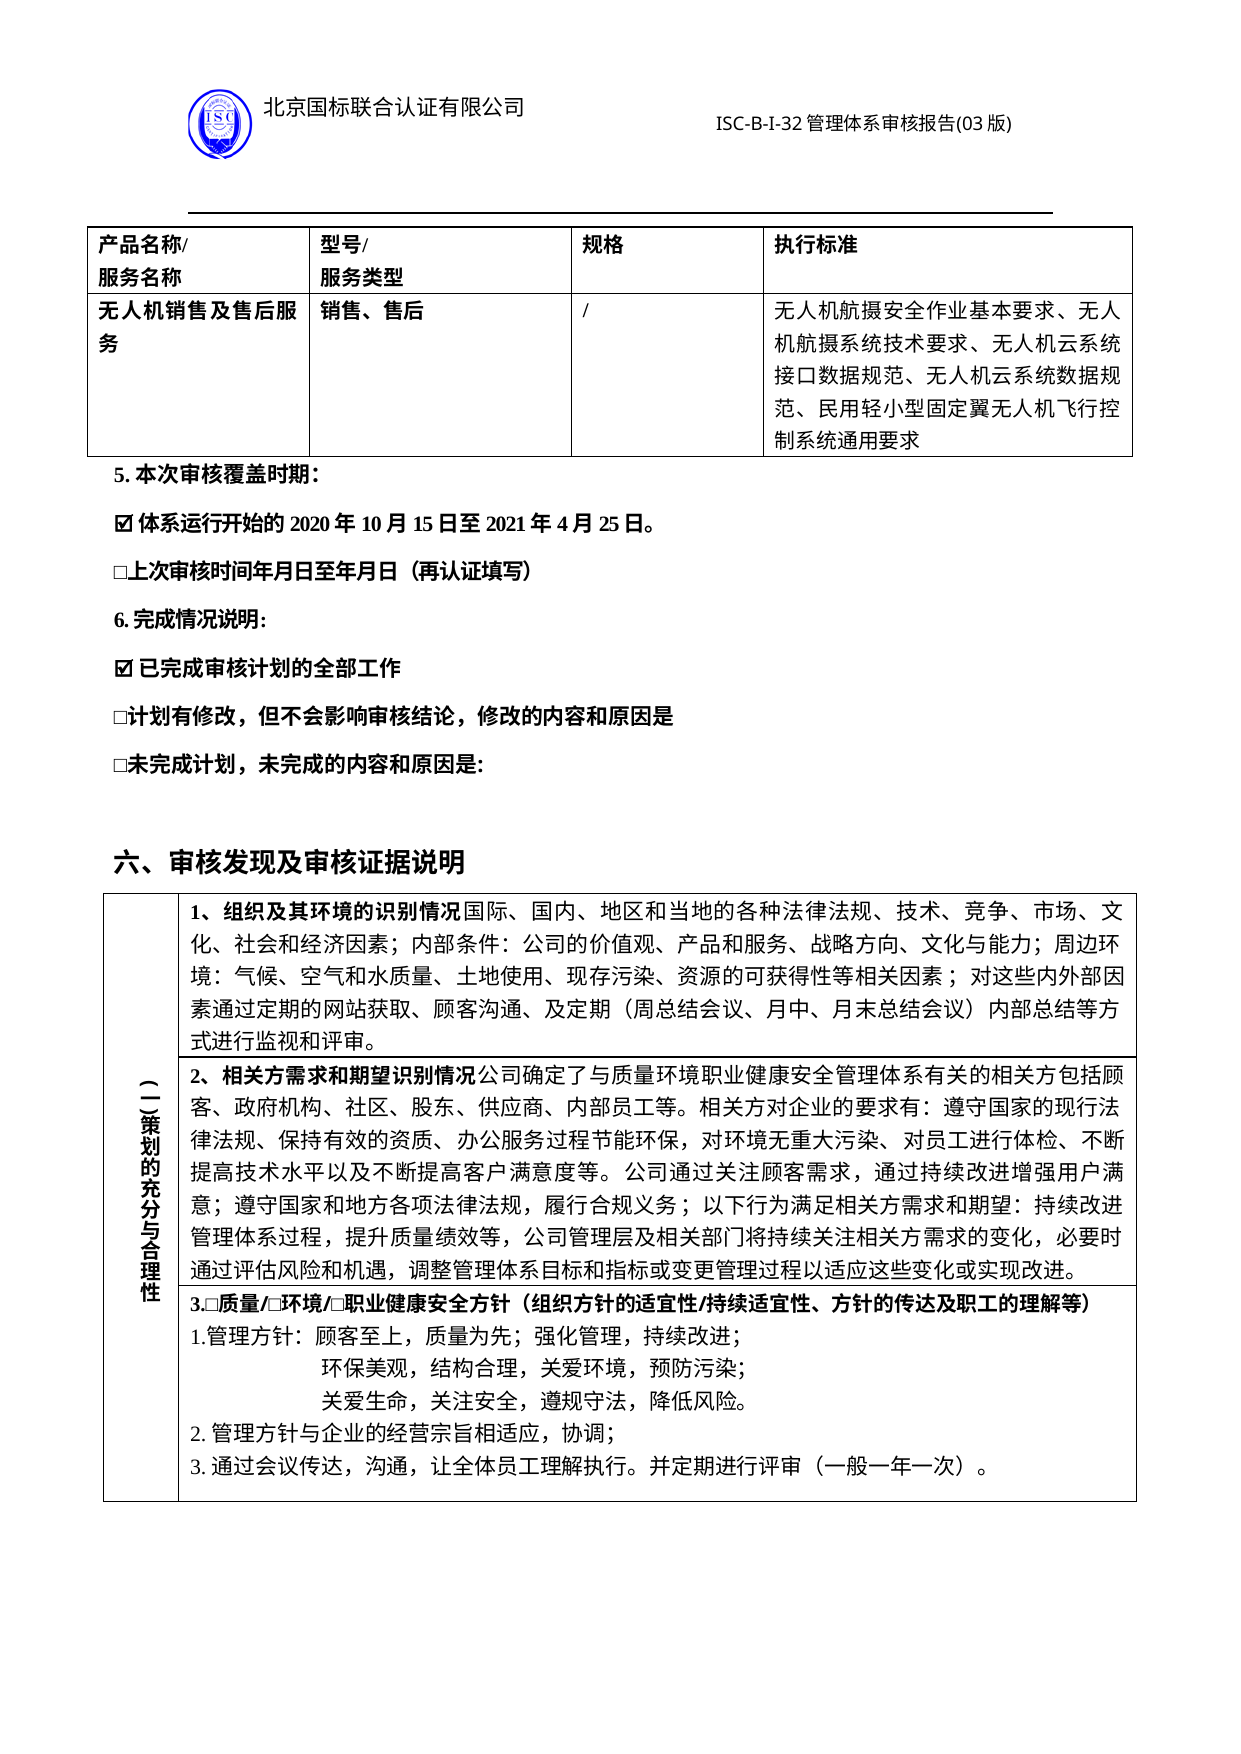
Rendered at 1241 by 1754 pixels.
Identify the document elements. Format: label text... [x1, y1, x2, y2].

table_cell / [572, 294, 763, 456]
text 6. 完成情况说明: [114, 602, 1053, 634]
table_cell 无人机销售及售后服务 [88, 294, 309, 456]
table_cell 2、相关方需求和期望识别情况公司确定了与质量环境职业健康安全管理体系有关的相关方包括顾客、政府机构、社区、股东、供应商、内部员工等。相关方对企业的要求有：遵守国家的现行法律法规、保持有效的资质、办公服务过程节能环保，对环境无重大污染、对员工进行体检、不断提高技术水平以及不断提高客户满意度等。公司通过关注顾客需求，通过持续改进增强用户满意；遵守国家和地方各项法律法规，履行合规义务；以下行为满足相关方需求和期望：持续改进管理体系过程，提升质量绩效等，公司管理层及相关部门将持续关注相关方需求的变化，必要时通过评估风险和机遇，调整管理体系目标和指标或变更管理过程以适应这些变化或实现改进。 [179, 1058, 1136, 1285]
table_cell 无人机航摄安全作业基本要求、无人机航摄系统技术要求、无人机云系统接口数据规范、无人机云系统数据规范、民用轻小型固定翼无人机飞行控制系统通用要求 [764, 294, 1132, 456]
text 5. 本次审核覆盖时期： [114, 457, 1053, 489]
table_header (一)策划的充分与合理性 [104, 894, 178, 1501]
table_header 规格 [572, 228, 763, 292]
table_cell 销售、售后 [310, 294, 571, 456]
text □上次审核时间年月日至年月日（再认证填写） [114, 554, 1053, 586]
table_header 产品名称/ 服务名称 [88, 228, 309, 292]
text 体系运行开始的2020年10月15日至2021年4月25日。 [114, 505, 1053, 538]
text □未完成计划，未完成的内容和原因是: [114, 747, 1053, 779]
table_header 型号/ 服务类型 [310, 228, 571, 292]
text 六、审核发现及审核证据说明 [114, 828, 1053, 893]
text 已完成审核计划的全部工作 [114, 650, 1053, 683]
picture [187, 89, 253, 158]
table_header 执行标准 [764, 228, 1132, 292]
text □计划有修改，但不会影响审核结论，修改的内容和原因是 [114, 699, 1053, 731]
table_cell 3.□质量/□环境/□职业健康安全方针（组织方针的适宜性/持续适宜性、方针的传达及职工的理解等） 1.管理方针：顾客至上，质量为先；强化管理，持续改进； 环保美观，结构合理，关爱环境，预防污染； 关爱生命，关注安全，遵规守法，降低风险。 2. 管理方针与企业的经营宗旨相适应，协调； 3. 通过会议传达，沟通，让全体员工理解执行。并定期进行评审（一般一年一次）。 [179, 1286, 1136, 1501]
table_header 1、组织及其环境的识别情况国际、国内、地区和当地的各种法律法规、技术、竞争、市场、文化、社会和经济因素；内部条件：公司的价值观、产品和服务、战略方向、文化与能力；周边环境：气候、空气和水质量、土地使用、现存污染、资源的可获得性等相关因素；对这些内外部因素通过定期的网站获取、顾客沟通、及定期（周总结会议、月中、月末总结会议）内部总结等方式进行监视和评审。 [179, 894, 1136, 1056]
